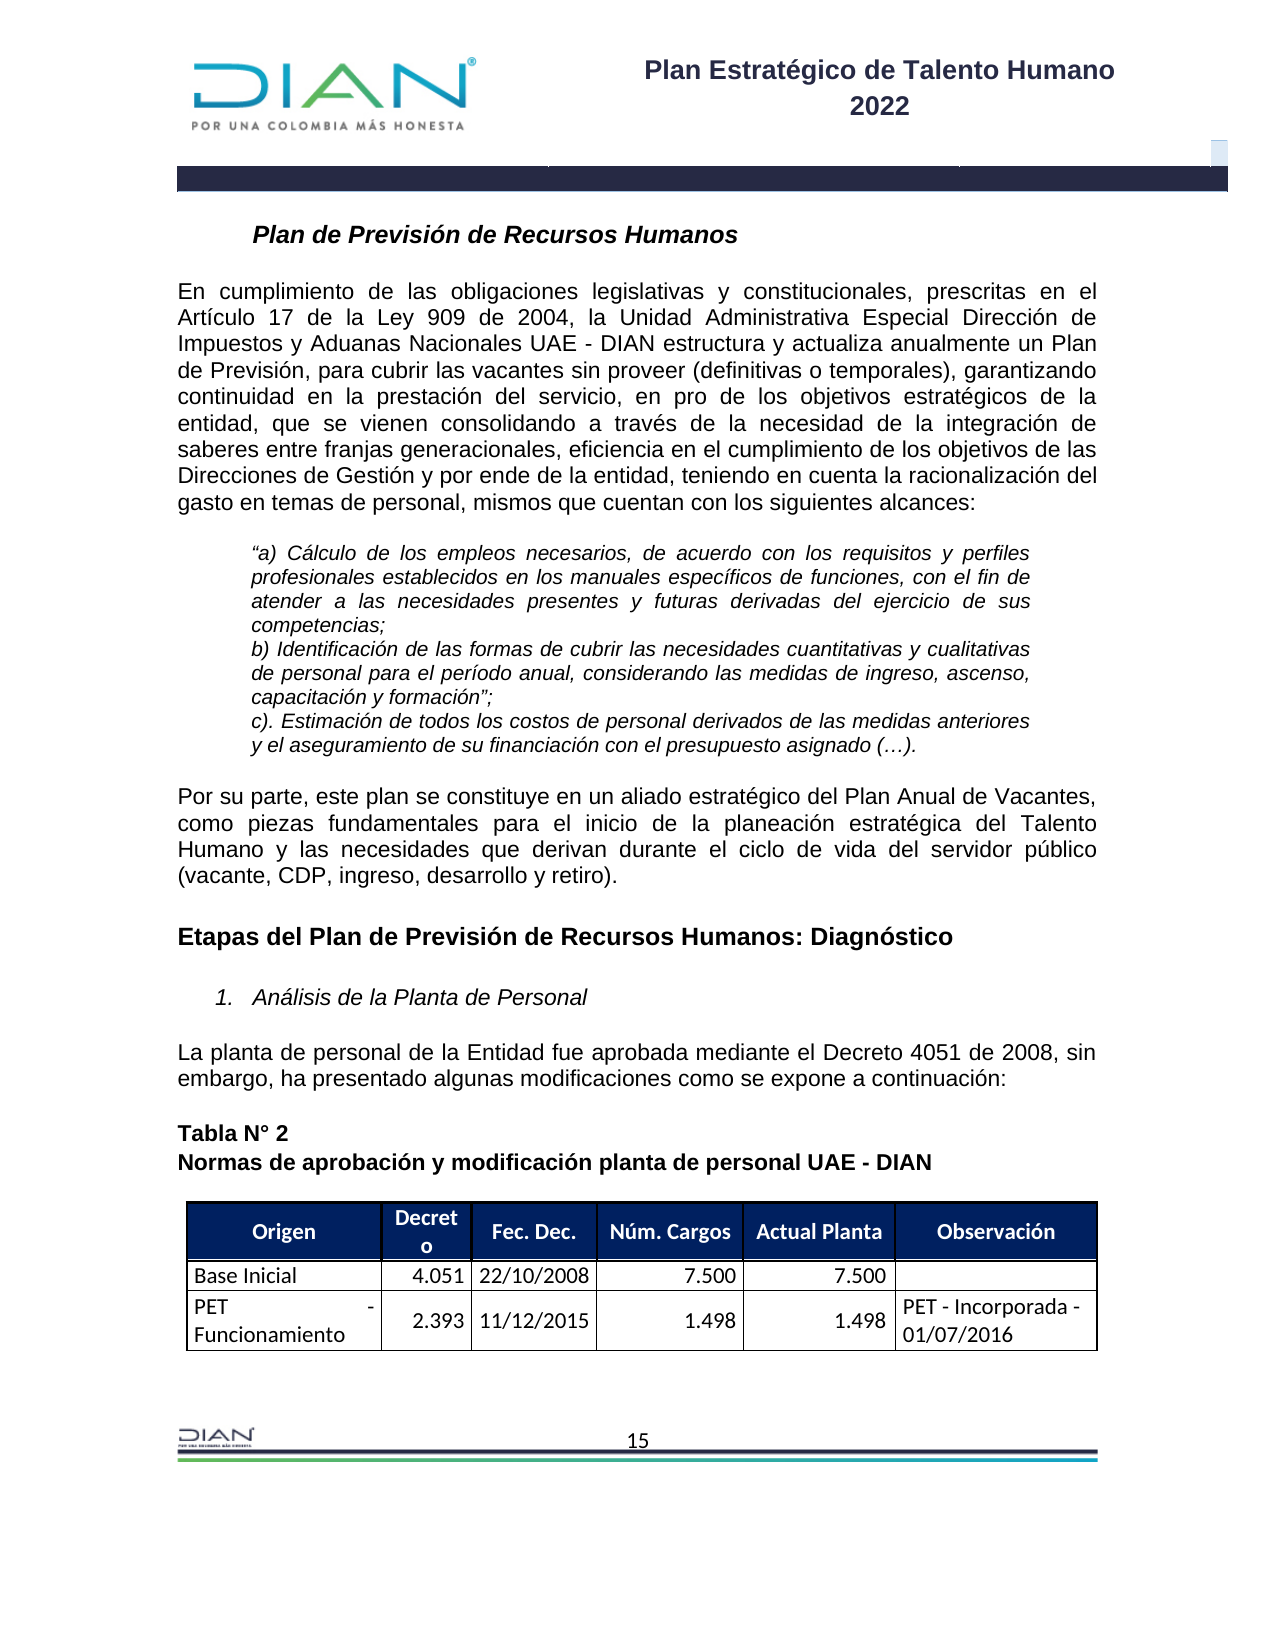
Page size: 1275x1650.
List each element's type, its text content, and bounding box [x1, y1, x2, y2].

table_cell PET - Incorporada - 01/07/2016 [896, 1291, 1096, 1350]
table_cell 11/12/2015 [472, 1291, 596, 1350]
subtitle Análisis de la Planta de Personal [215, 984, 1098, 1011]
table_cell 22/10/2008 [472, 1262, 596, 1290]
text Tabla N° 2 [177, 1120, 1098, 1147]
table_header Actual Planta [744, 1204, 894, 1259]
table_header Origen [188, 1204, 380, 1259]
table_cell PET - Funcionamiento [188, 1291, 381, 1350]
table_header Decreto [383, 1204, 470, 1259]
table_cell 7.500 [597, 1262, 743, 1290]
table_cell Base Inicial [188, 1262, 381, 1290]
picture [188, 54, 478, 134]
table_cell 7.500 [744, 1262, 895, 1290]
table_cell [896, 1262, 1096, 1290]
text b) Identificación de las formas de cubrir las necesidades cuantitativas y cualitativas de personal para el período anual, considerando las medidas de ingreso, ascenso, capacitación y formación”; [251, 637, 1034, 709]
text c). Estimación de todos los costos de personal derivados de las medidas anteriores y el aseguramiento de su financiación con el presupuesto asignado (…). [251, 709, 1034, 757]
table_cell 2.393 [382, 1291, 471, 1350]
table_cell 4.051 [382, 1262, 471, 1290]
text “a) Cálculo de los empleos necesarios, de acuerdo con los requisitos y perfiles profesionales establecidos en los manuales específicos de funciones, con el fin de atender a las necesidades presentes y futuras derivadas del ejercicio de sus competencias; [251, 541, 1034, 637]
text La planta de personal de la Entidad fue aprobada mediante el Decreto 4051 de 2008, sin embargo, ha presentado algunas modificaciones como se expone a continuación: [177, 1039, 1098, 1092]
subtitle Plan de Previsión de Recursos Humanos [252, 220, 1098, 249]
picture [177, 1425, 1098, 1462]
table_header Fec. Dec. [473, 1204, 596, 1259]
text Por su parte, este plan se constituye en un aliado estratégico del Plan Anual de Vacantes, como piezas fundamentales para el inicio de la planeación estratégica del Talento Humano y las necesidades que derivan durante el ciclo de vida del servidor público (vacante, CDP, ingreso, desarrollo y retiro). [177, 783, 1098, 889]
table_cell 1.498 [744, 1291, 895, 1350]
table_header Núm. Cargos [598, 1204, 742, 1259]
subtitle Etapas del Plan de Previsión de Recursos Humanos: Diagnóstico [177, 922, 1098, 951]
text Normas de aprobación y modificación planta de personal UAE - DIAN [177, 1149, 1098, 1175]
text En cumplimiento de las obligaciones legislativas y constitucionales, prescritas en el Artículo 17 de la Ley 909 de 2004, la Unidad Administrativa Especial Dirección de Impuestos y Aduanas Nacionales UAE - DIAN estructura y actualiza anualmente un Plan de Previsión, para cubrir las vacantes sin proveer (definitivas o temporales), garantizando continuidad en la prestación del servicio, en pro de los objetivos estratégicos de la entidad, que se vienen consolidando a través de la necesidad de la integración de saberes entre franjas generacionales, eficiencia en el cumplimiento de los objetivos de las Direcciones de Gestión y por ende de la entidad, teniendo en cuenta la racionalización del gasto en temas de personal, mismos que cuentan con los siguientes alcances: [177, 278, 1098, 515]
table_header Observación [896, 1204, 1096, 1259]
table_cell 1.498 [597, 1291, 743, 1350]
